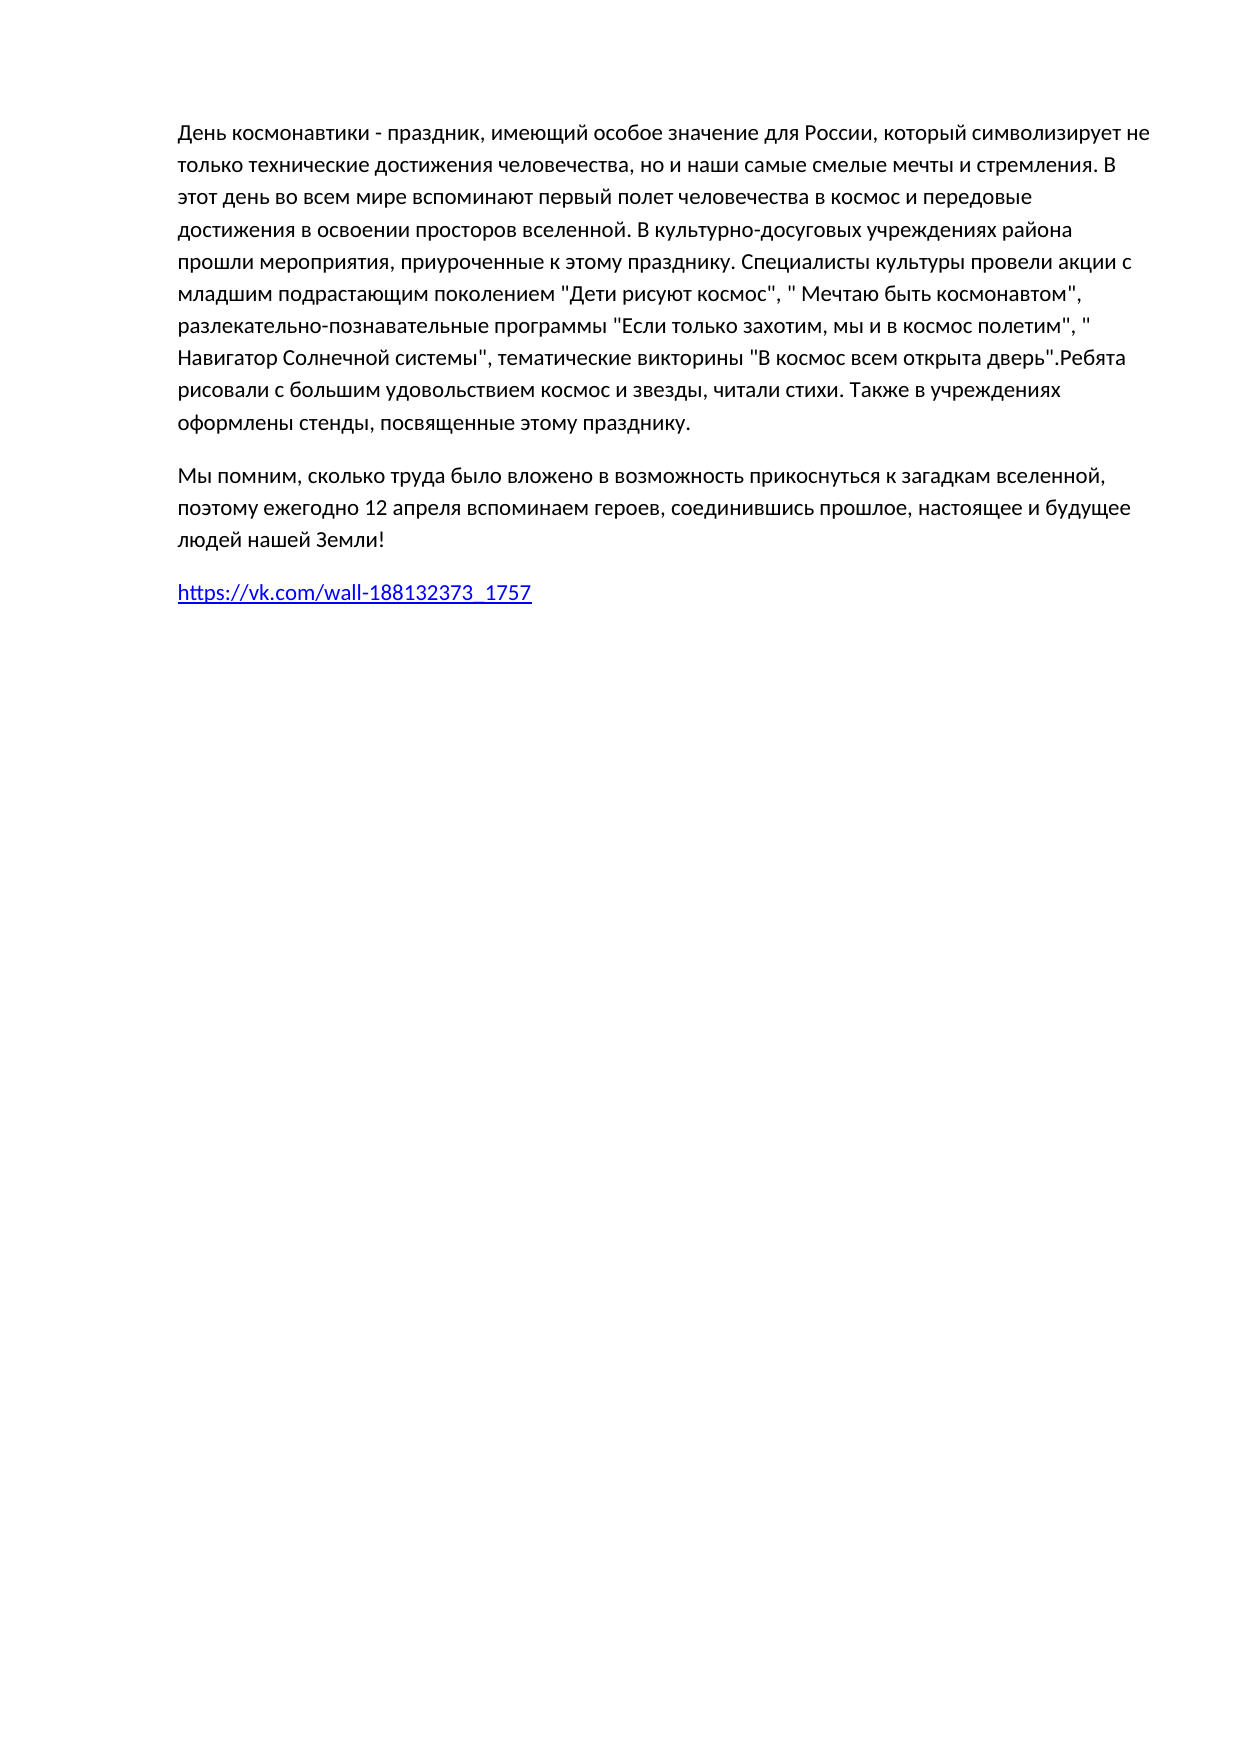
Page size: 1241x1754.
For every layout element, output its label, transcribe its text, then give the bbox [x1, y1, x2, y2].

text День космонавтики - праздник, имеющий особое значение для России, который символизирует не только технические достижения человечества, но и наши самые смелые мечты и стремления. В этот день во всем мире вспоминают первый полет человечества в космос и передовые достижения в освоении просторов вселенной. В культурно-досуговых учреждениях района прошли мероприятия, приуроченные к этому празднику. Специалисты культуры провели акции с младшим подрастающим поколением "Дети рисуют космос", " Мечтаю быть космонавтом", разлекательно-познавательные программы "Если только захотим, мы и в космос полетим", " Навигатор Солнечной системы", тематические викторины "В космос всем открыта дверь".Ребята рисовали с большим удовольствием космос и звезды, читали стихи. Также в учреждениях оформлены стенды, посвященные этому празднику. [177, 118, 1152, 436]
text Мы помним, сколько труда было вложено в возможность прикоснуться к загадкам вселенной, поэтому ежегодно 12 апреля вспоминаем героев, соединившись прошлое, настоящее и будущее людей нашей Земли! [177, 461, 1152, 553]
text https://vk.com/wall-188132373_1757 [177, 578, 1152, 606]
